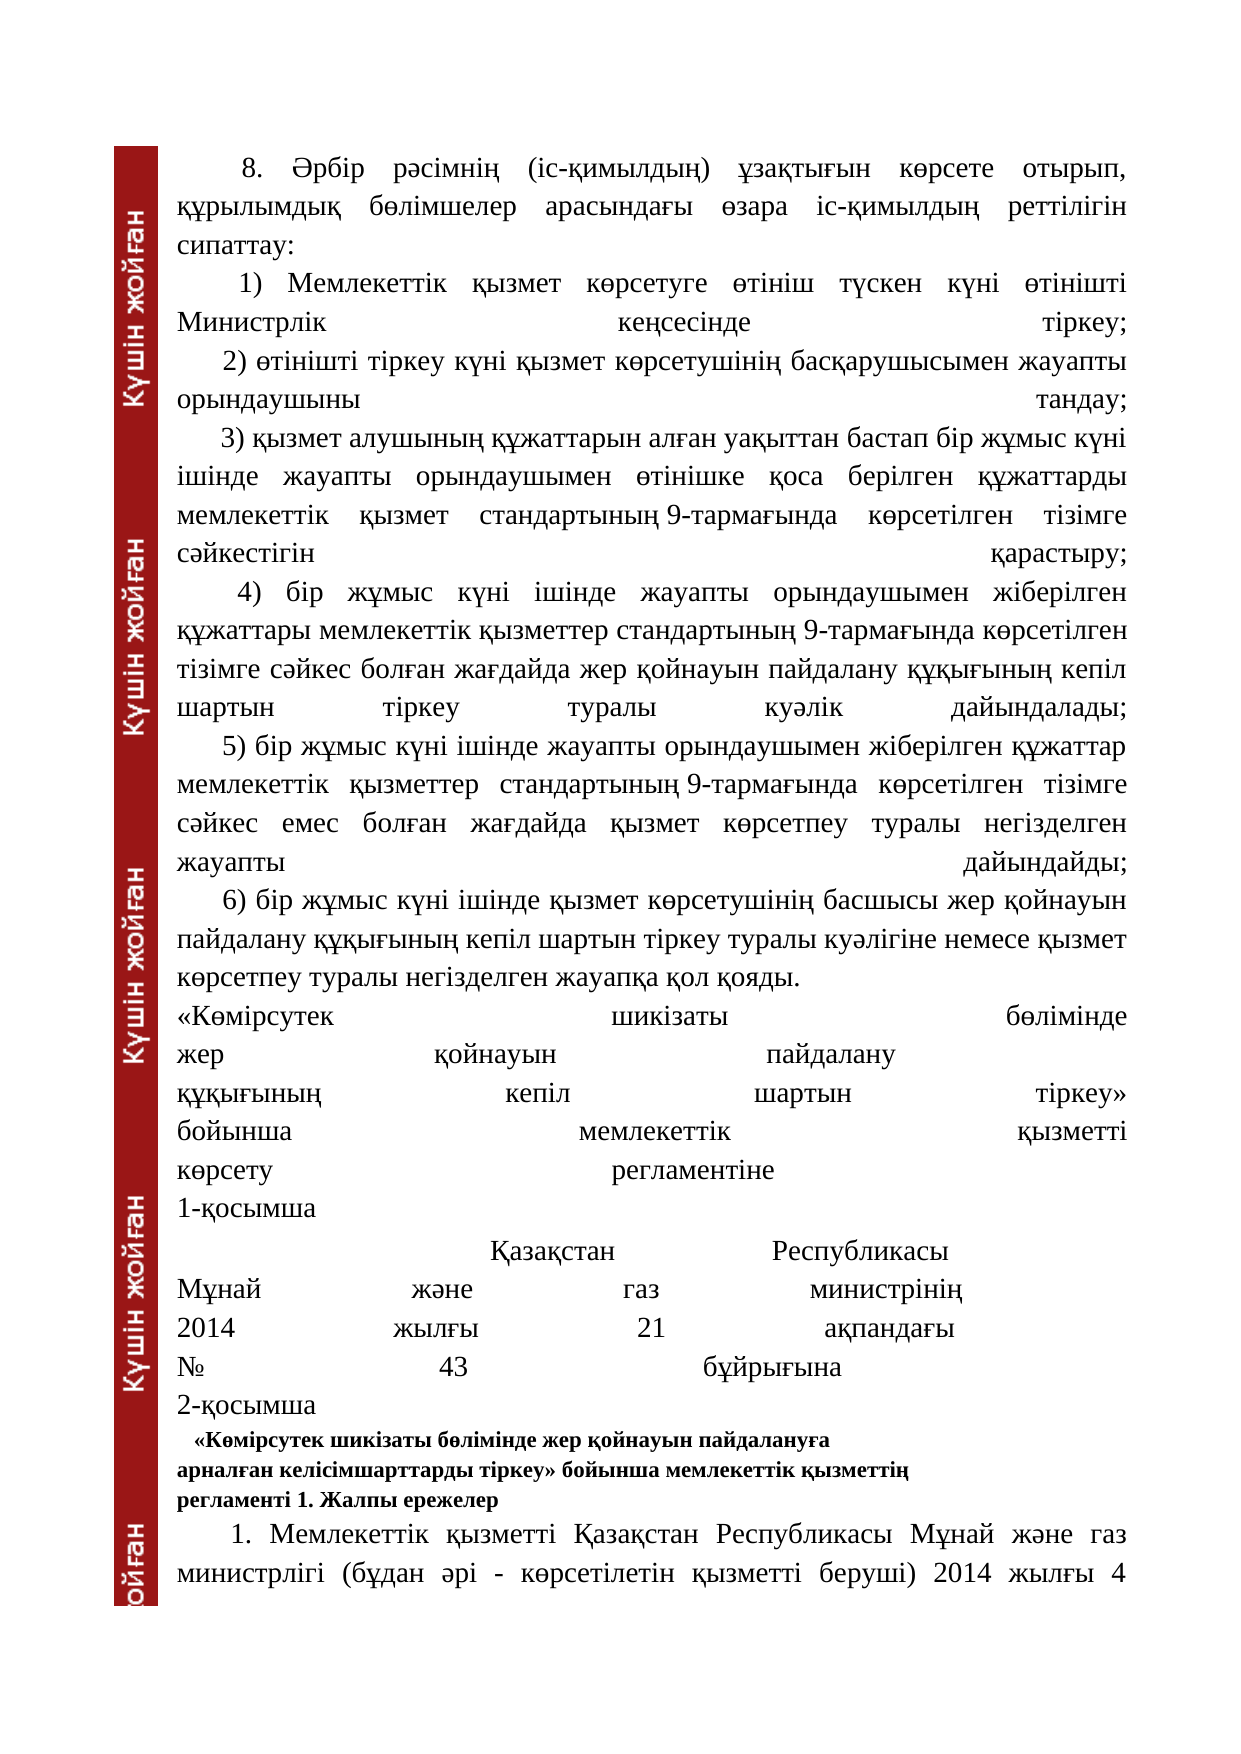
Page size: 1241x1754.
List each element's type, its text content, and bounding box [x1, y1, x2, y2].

picture [114, 1421, 158, 1426]
picture [114, 146, 158, 150]
picture [114, 993, 158, 998]
text Қазақстан Республикасы Мұнай және газ министрінің 2014 жылғы 21 ақпандағы № 43 бұйрығына 2-қосымша [112, 1233, 1128, 1421]
picture [114, 1588, 158, 1606]
text «Көмірсутек шикізаты бөлімінде жер қойнауын пайдалануға арналған келiсiмшарттарды тiркеу» бойынша мемлекеттiк қызметтің регламенті 1. Жалпы ережелер [112, 1426, 1128, 1513]
text «Көмірсутек шикізаты бөлімінде жер қойнауын пайдалану құқығының кепiл шартын тiркеу» бойынша мемлекеттік қызметті көрсету регламентіне 1-қосымша [112, 998, 1128, 1224]
picture [114, 1224, 158, 1233]
